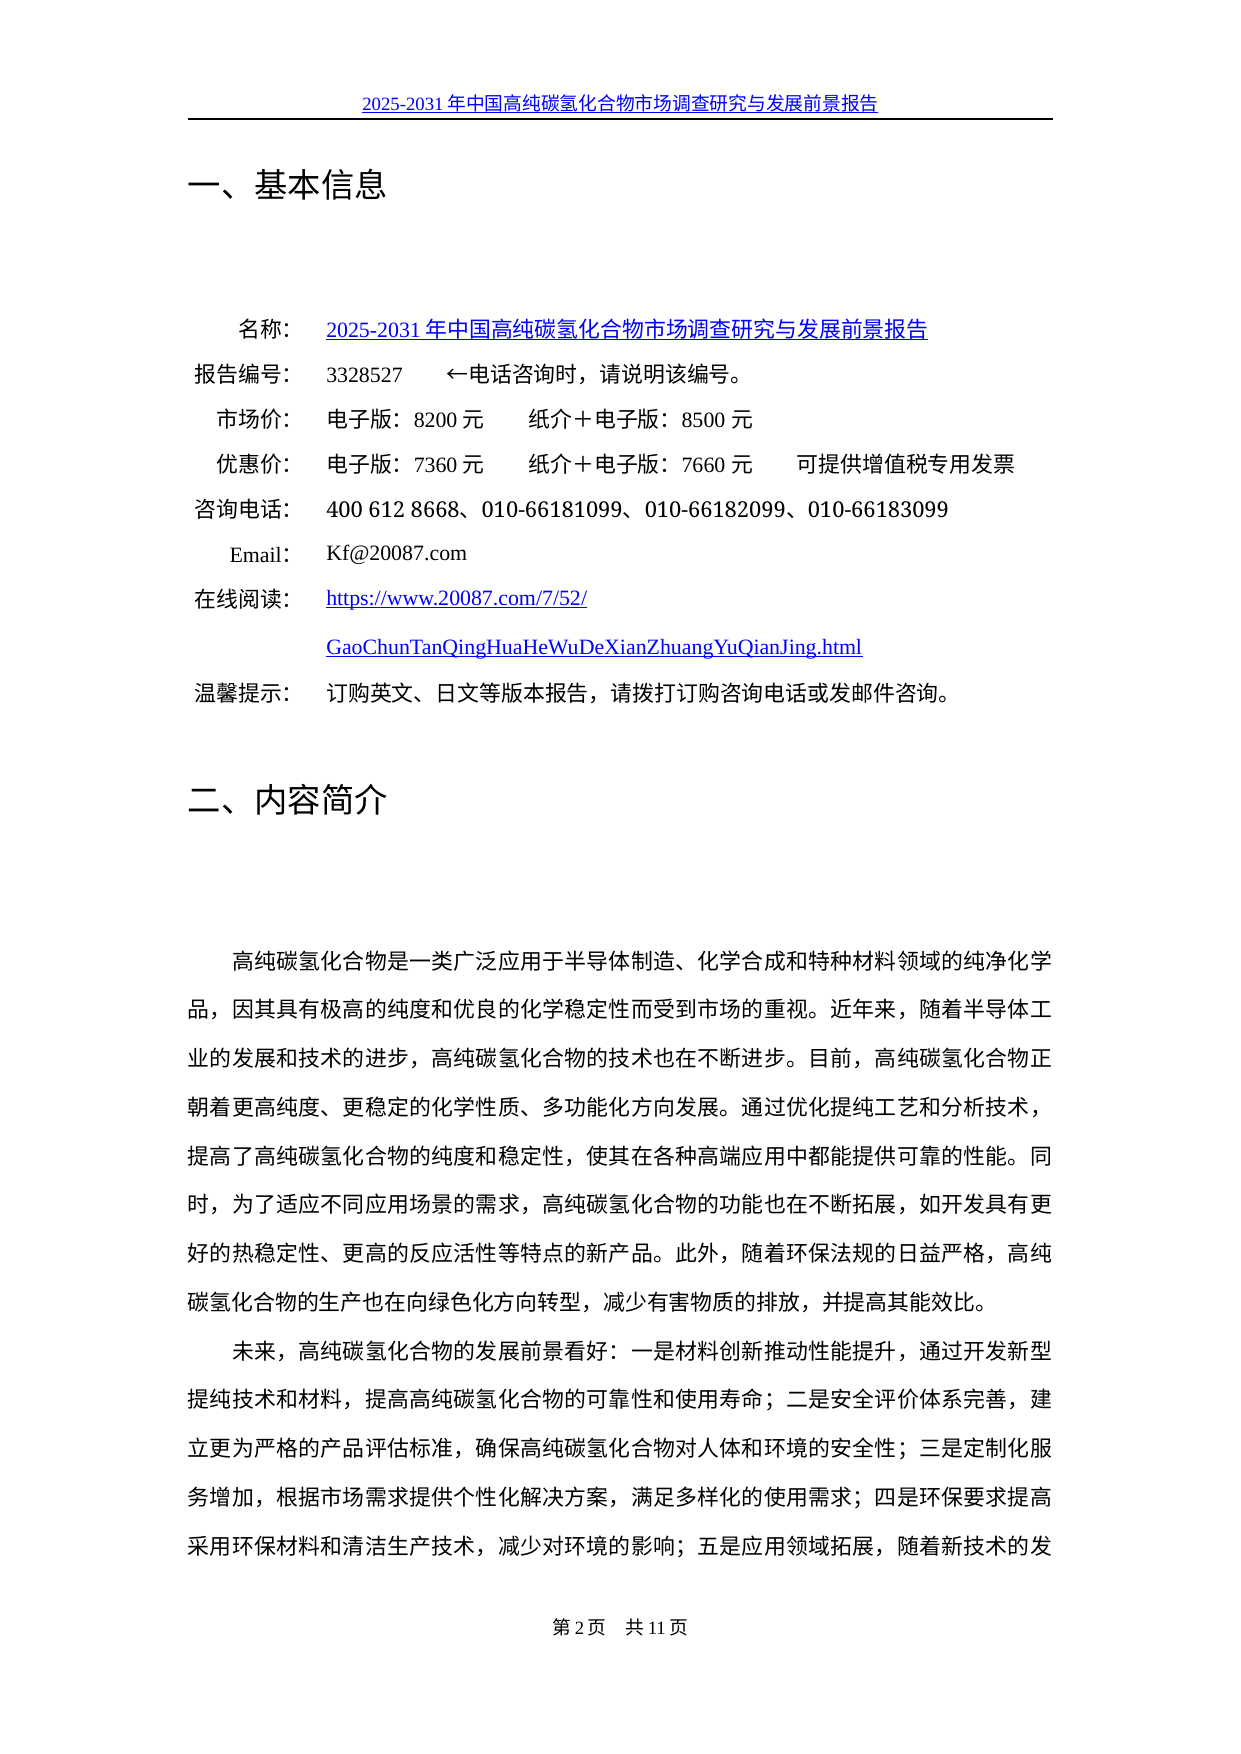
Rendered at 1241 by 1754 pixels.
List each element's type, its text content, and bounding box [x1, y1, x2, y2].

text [187, 943, 1053, 1561]
table_header 2025-2031年中国高纯碳氢化合物市场调查研究与发展前景报告 [315, 312, 1073, 357]
table_cell [315, 582, 1073, 675]
table_header 名称： [167, 312, 315, 357]
table_cell 咨询电话： [167, 492, 315, 537]
table_cell Email： [167, 537, 315, 582]
table_cell 温馨提示： [167, 675, 315, 720]
title 一、基本信息 [187, 150, 1053, 215]
table_cell 在线阅读： [167, 582, 315, 675]
table_cell Kf@20087.com [315, 537, 1073, 582]
table_cell 3328527 ←电话咨询时，请说明该编号。 [315, 357, 1073, 402]
table_cell 400 612 8668、010-66181099、010-66182099、010-66183099 [315, 492, 1073, 537]
table_cell 市场价： [167, 402, 315, 447]
table_cell 订购英文、日文等版本报告，请拨打订购咨询电话或发邮件咨询。 [315, 675, 1073, 720]
table_cell 报告编号： [167, 357, 315, 402]
title 二、内容简介 [187, 766, 1053, 831]
table_cell 优惠价： [167, 447, 315, 492]
table_cell 电子版：8200 元 纸介＋电子版：8500 元 [315, 402, 1073, 447]
table_cell 电子版：7360 元 纸介＋电子版：7660 元 可提供增值税专用发票 [315, 447, 1073, 492]
